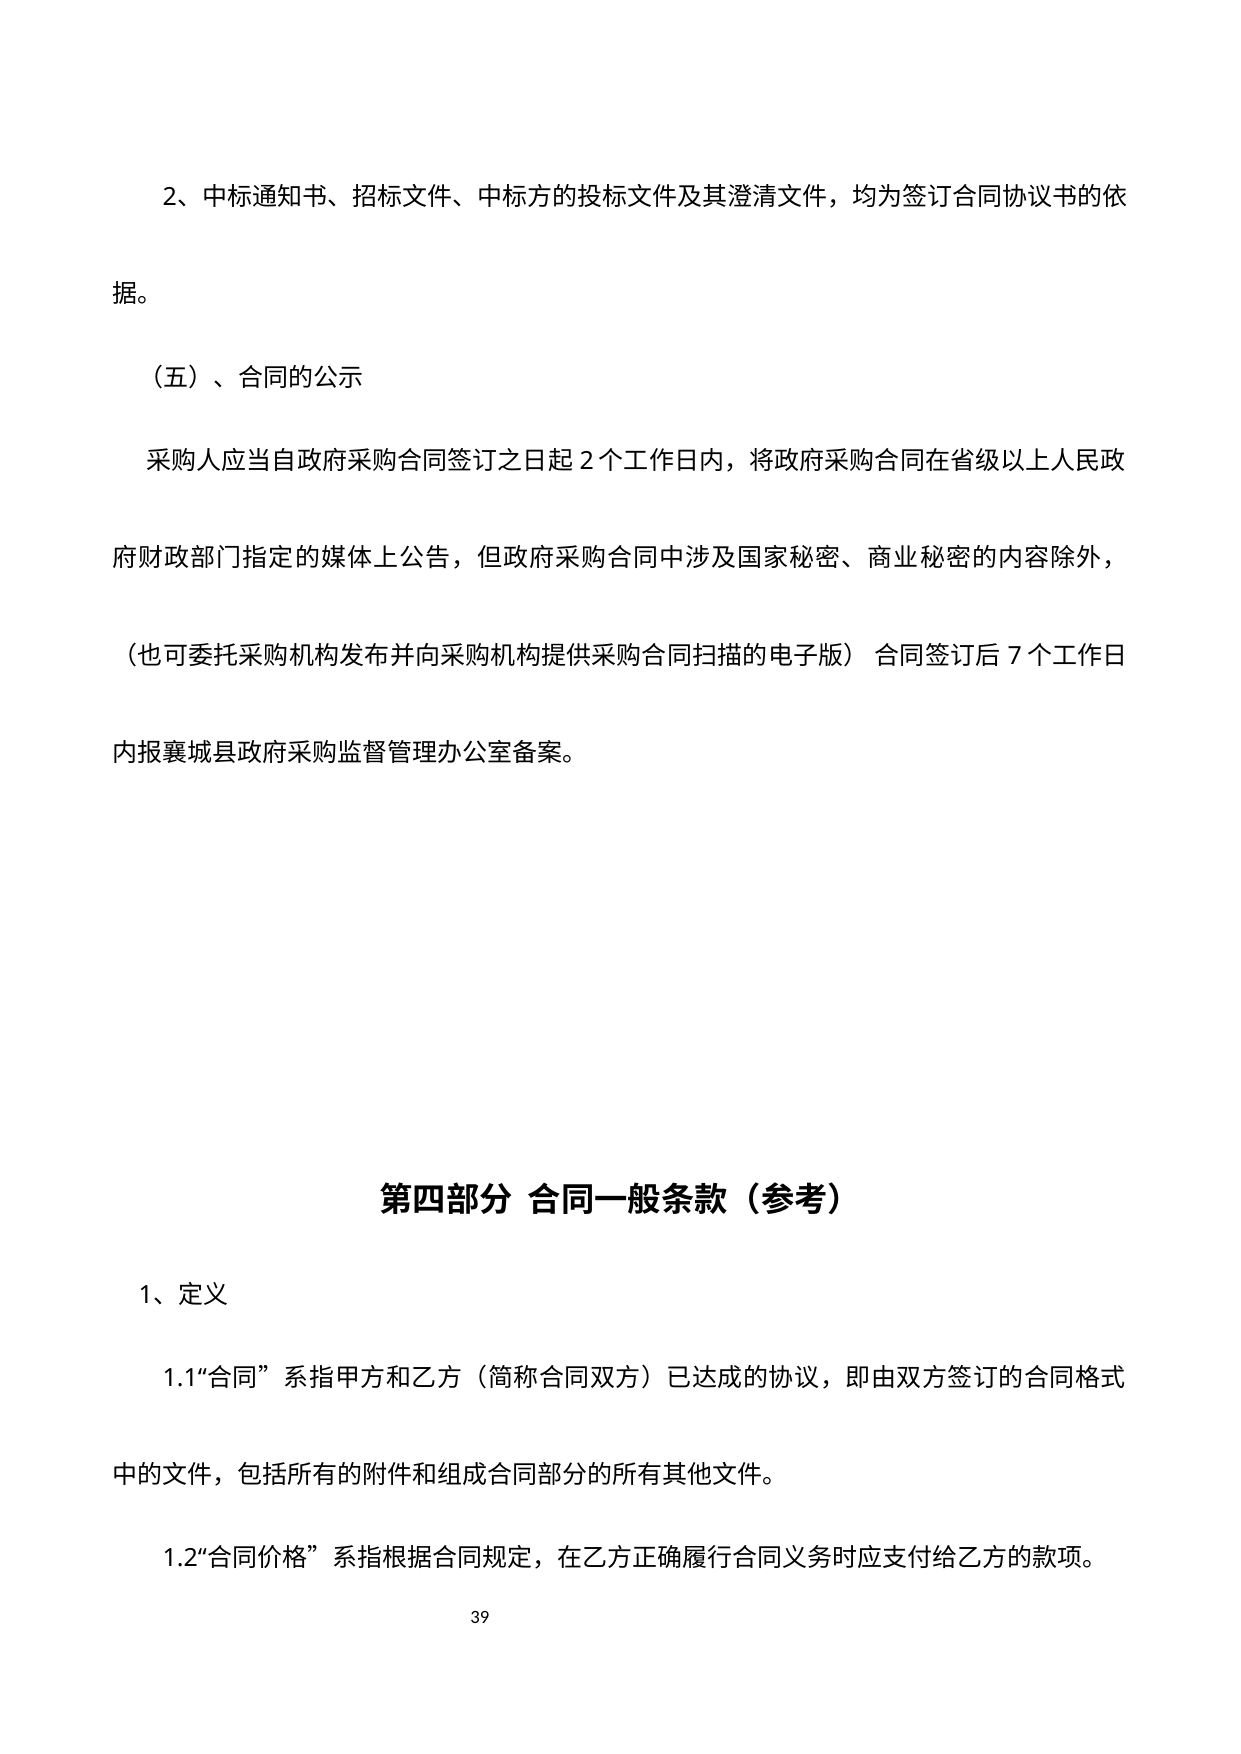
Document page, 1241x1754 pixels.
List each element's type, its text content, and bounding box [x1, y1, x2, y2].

text 1.2“合同价格”系指根据合同规定，在乙方正确履行合同义务时应支付给乙方的款项。 [112, 1523, 1128, 1588]
text 1.1“合同”系指甲方和乙方（简称合同双方）已达成的协议，即由双方签订的合同格式中的文件，包括所有的附件和组成合同部分的所有其他文件。 [112, 1343, 1128, 1505]
text 2、中标通知书、招标文件、中标方的投标文件及其澄清文件，均为签订合同协议书的依据。 [112, 162, 1128, 324]
text 采购人应当自政府采购合同签订之日起2个工作日内，将政府采购合同在省级以上人民政府财政部门指定的媒体上公告，但政府采购合同中涉及国家秘密、商业秘密的内容除外，（也可委托采购机构发布并向采购机构提供采购合同扫描的电子版） 合同签订后7个工作日内报襄城县政府采购监督管理办公室备案。 [112, 426, 1128, 783]
title 第四部分 合同一般条款（参考） [112, 1164, 1128, 1229]
text 1、定义 [112, 1260, 1128, 1325]
text （五）、合同的公示 [112, 343, 1128, 408]
